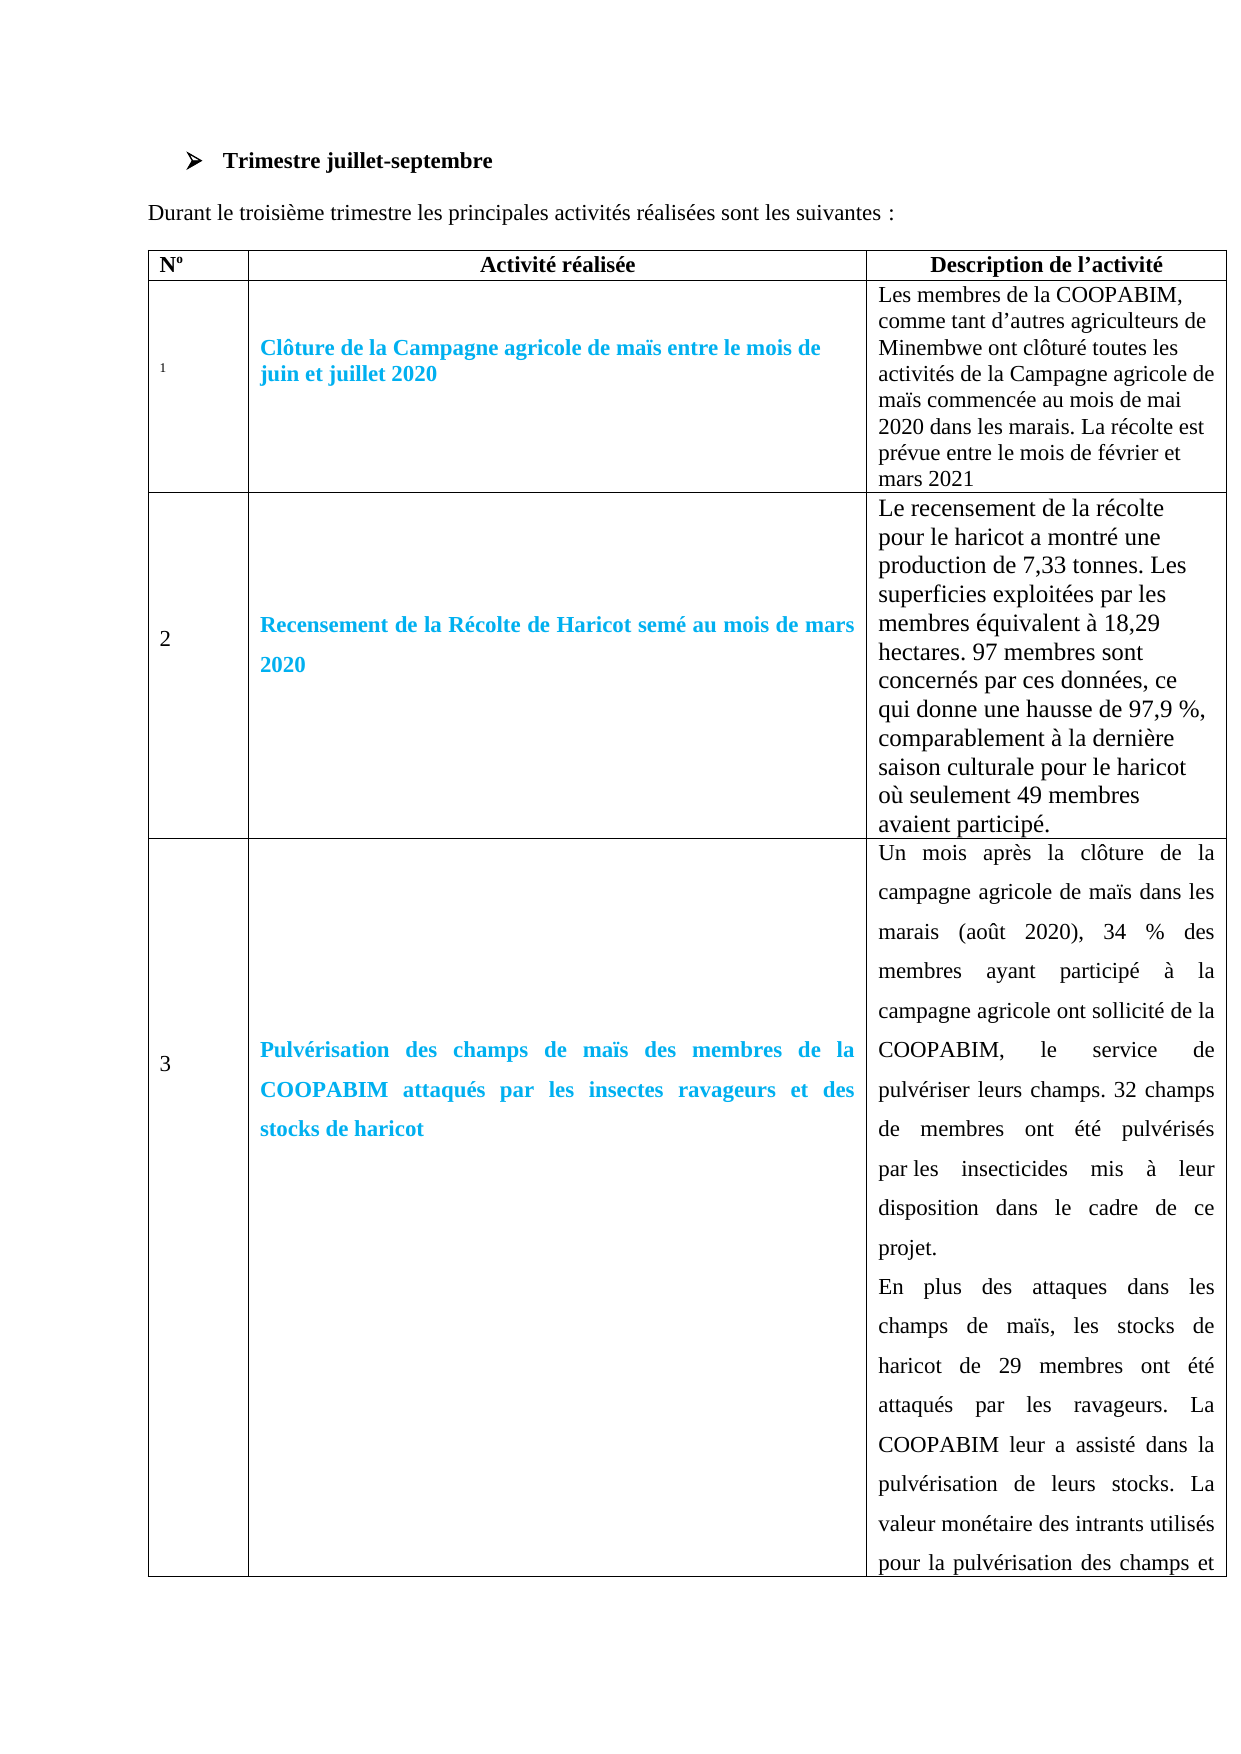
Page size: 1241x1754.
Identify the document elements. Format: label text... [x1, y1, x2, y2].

table_cell Les membres de la COOPABIM, comme tant d’autres agriculteurs de Minembwe ont clôturé toutes les activités de la Campagne agricole de maïs commencée au mois de mai 2020 dans les marais. La récolte est prévue entre le mois de février et mars 2021 [867, 281, 1226, 492]
table_header Description de l’activité [867, 251, 1226, 280]
table_cell Recensement de la Récolte de Haricot semé au mois de mars 2020 [249, 493, 866, 838]
list Trimestre juillet-septembre [185, 148, 1093, 174]
table_cell 1 [149, 281, 248, 492]
table_header No [149, 251, 248, 280]
table_cell Clôture de la Campagne agricole de maïs entre le mois de juin et juillet 2020 [249, 281, 866, 492]
table_cell 3 [149, 839, 248, 1576]
table_cell 2 [149, 493, 248, 838]
table_header Activité réalisée [249, 251, 866, 280]
table_cell Le recensement de la récolte pour le haricot a montré une production de 7,33 tonnes. Les superficies exploitées par les membres équivalent à 18,29 hectares. 97 membres sont concernés par ces données, ce qui donne une hausse de 97,9 %, comparablement à la dernière saison culturale pour le haricot où seulement 49 membres avaient participé. [867, 493, 1226, 838]
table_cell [867, 839, 1226, 1576]
text Durant le troisième trimestre les principales activités réalisées sont les suivantes : [148, 199, 1093, 225]
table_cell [249, 839, 866, 1576]
